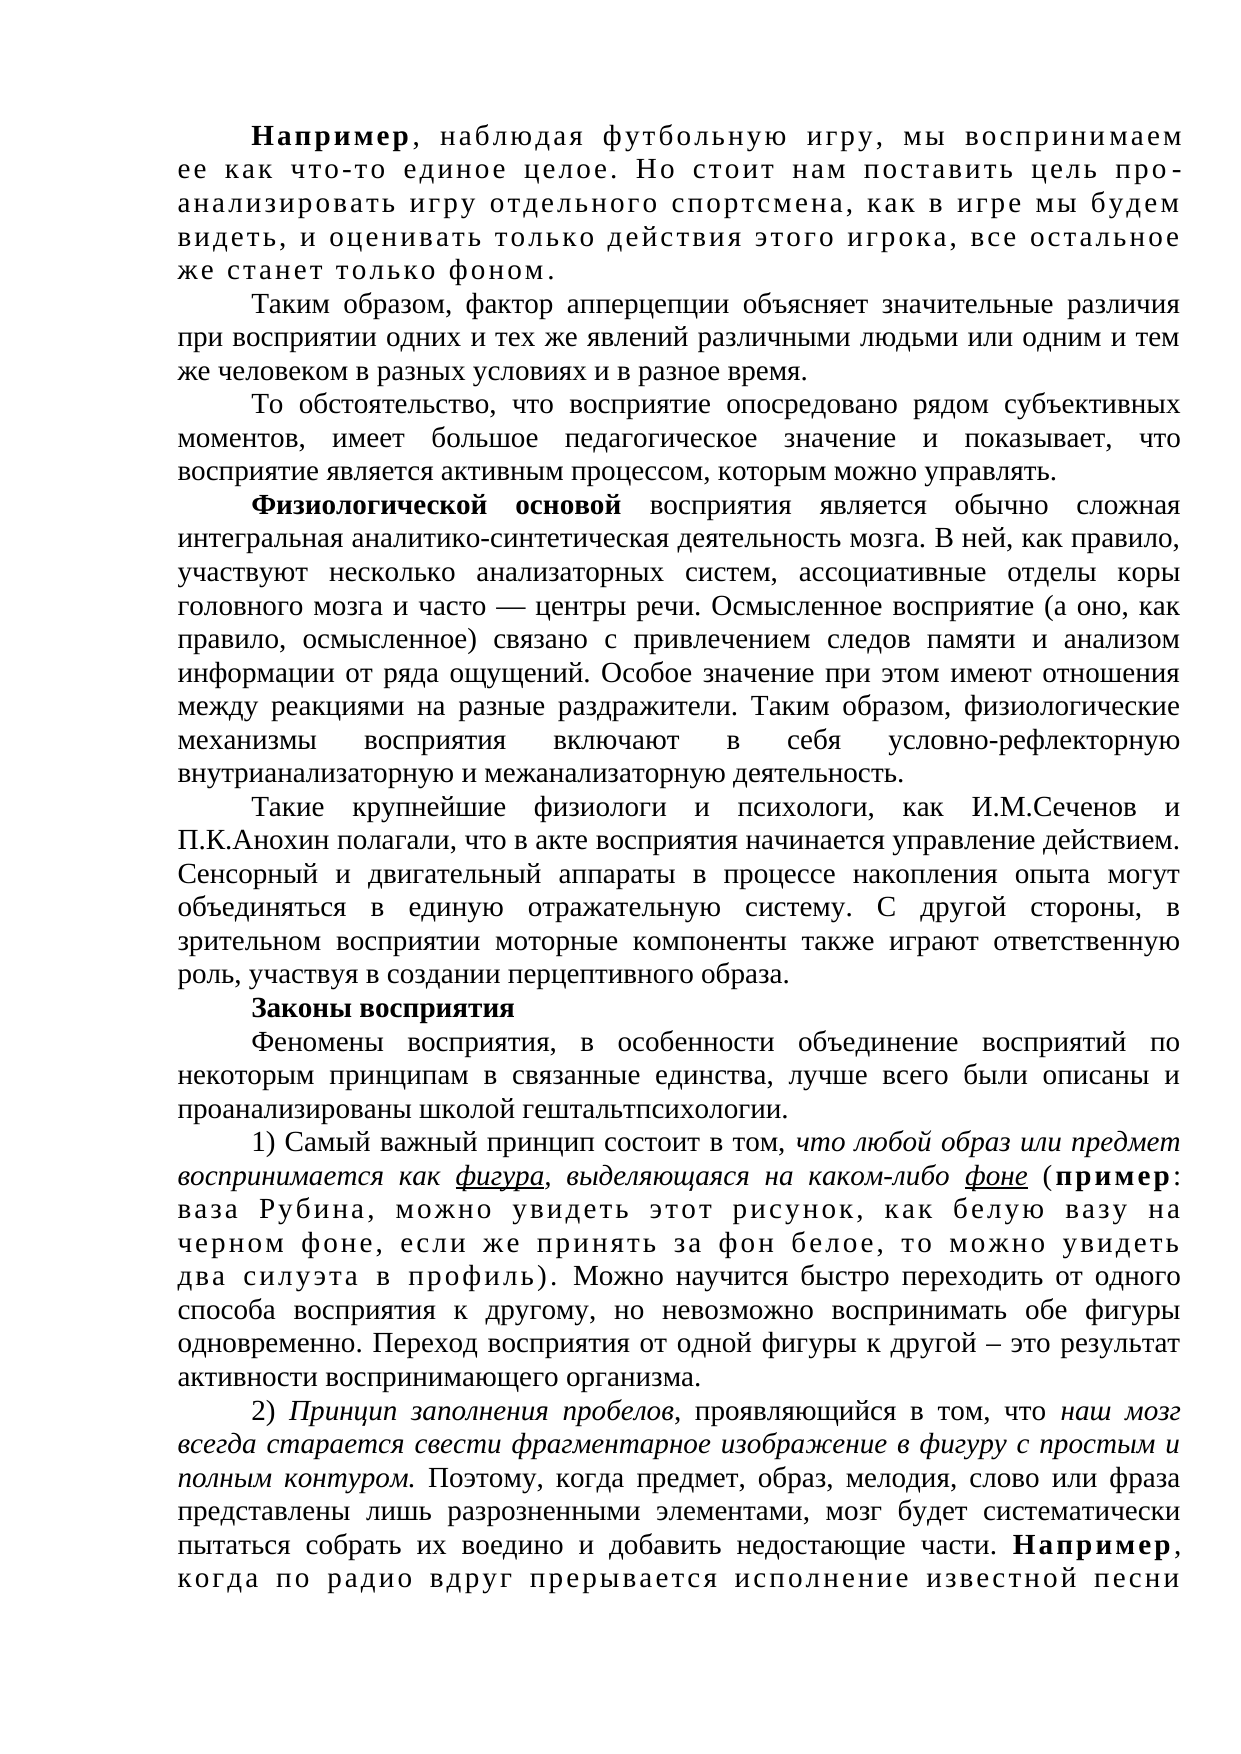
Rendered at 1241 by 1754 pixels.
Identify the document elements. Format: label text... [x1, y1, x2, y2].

text Таким образом, фактор апперцепции объясняет значительные различия при восприятии одних и тех же явлений различными людьми или одним и тем же человеком в разных условиях и в разное время. [177, 286, 1181, 386]
text То обстоятельство, что восприятие опосредовано рядом субъективных моментов, имеет большое педагогическое значение и показывает, что восприятие является активным процессом, которым можно управлять. [177, 386, 1181, 487]
text 1) Самый важный принцип состоит в том, что любой образ или предмет воспринимается как фигура, выделяющаяся на каком-либо фоне (пример: ваза Рубина, можно увидеть этот рисунок, как белую вазу на черном фоне, если же принять за фон белое, то можно увидеть два силуэта в профиль). Можно научится быстро переходить от одного способа восприятия к другому, но невозможно воспринимать обе фигуры одновременно. Переход восприятия от одной фигуры к другой – это результат активности воспринимающего организма. [177, 1124, 1181, 1393]
text Например, наблюдая футбольную игру, мы воспринимаем ее как что-то единое целое. Но стоит нам поставить цель проанализировать игру отдельного спортсмена, как в игре мы будем видеть, и оценивать только действия этого игрока, все остальное же станет только фоном. [177, 118, 1181, 286]
text Такие крупнейшие физиологи и психологи, как И.М.Сеченов и П.К.Анохин полагали, что в акте восприятия начинается управление действием. Сенсорный и двигательный аппараты в процессе накопления опыта могут объединяться в единую отражательную систему. С другой стороны, в зрительном восприятии моторные компоненты также играют ответственную роль, участвуя в создании перцептивного образа. [177, 789, 1181, 990]
text Феномены восприятия, в особенности объединение восприятий по некоторым принципам в связанные единства, лучше всего были описаны и проанализированы школой гештальтпсихологии. [177, 1024, 1181, 1124]
text Законы восприятия [177, 990, 1181, 1024]
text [177, 1393, 1181, 1594]
text Физиологической основой восприятия является обычно сложная интегральная аналитико-синтетическая деятельность мозга. В ней, как правило, участвуют несколько анализаторных систем, ассоциативные отделы коры головного мозга и часто — центры речи. Осмысленное восприятие (а оно, как правило, осмысленное) связано с привлечением следов памяти и анализом информации от ряда ощущений. Особое значение при этом имеют отношения между реакциями на разные раздражители. Таким образом, физиологические механизмы восприятия включают в себя условно-рефлекторную внутрианализаторную и межанализаторную деятельность. [177, 487, 1181, 789]
